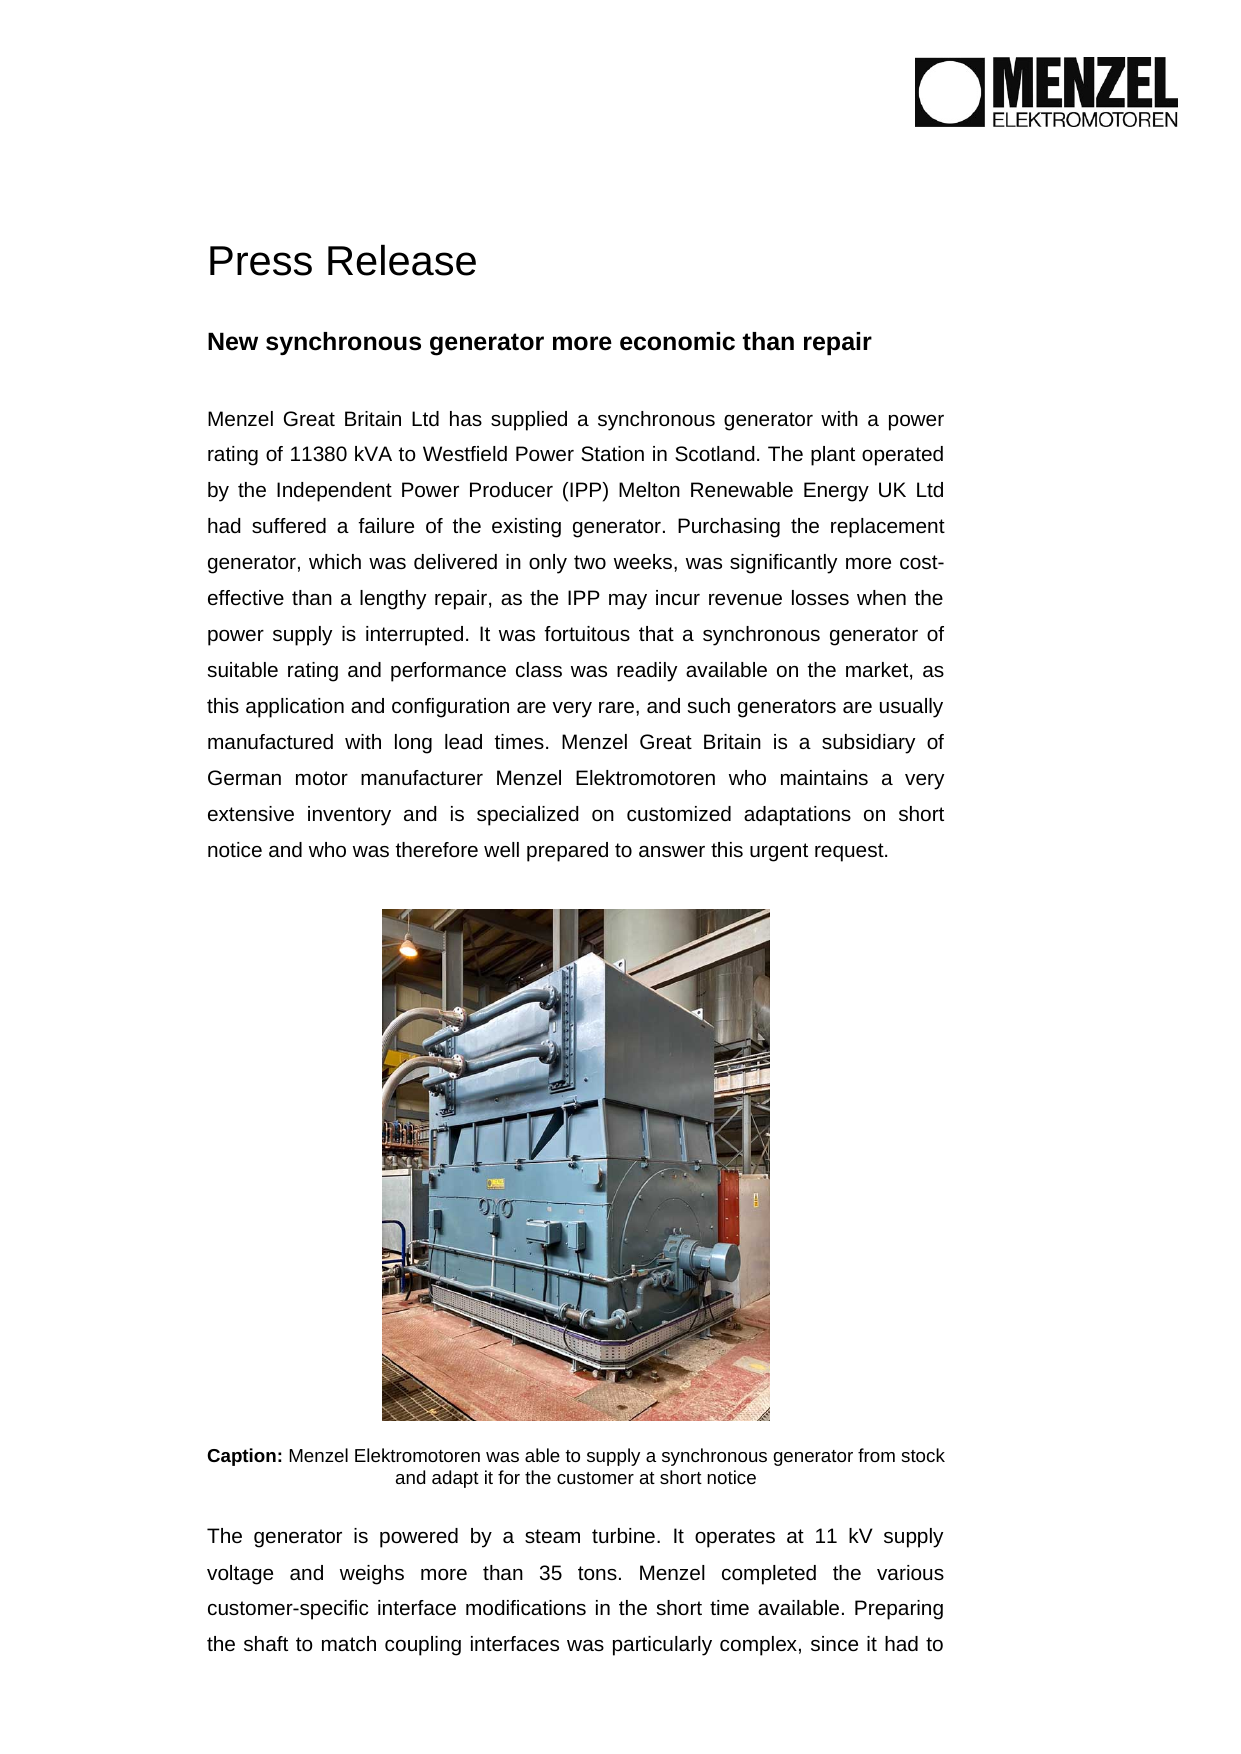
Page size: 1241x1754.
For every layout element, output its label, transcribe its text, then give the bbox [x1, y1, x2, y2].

text Press Release [207, 236, 945, 284]
picture [915, 57, 1178, 127]
table_header [200, 910, 952, 1445]
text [207, 1524, 945, 1656]
text New synchronous generator more economic than repair [207, 327, 945, 356]
picture [382, 909, 770, 1421]
table_cell Caption: Menzel Elektromotoren was able to supply a synchronous generator from stock and adapt it for the customer at short notice [200, 1445, 952, 1488]
text Menzel Great Britain Ltd has supplied a synchronous generator with a power rating of 11380 kVA to Westfield Power Station in Scotland. The plant operated by the Independent Power Producer (IPP) Melton Renewable Energy UK Ltd had suffered a failure of the existing generator. Purchasing the replacement generator, which was delivered in only two weeks, was significantly more cost-effective than a lengthy repair, as the IPP may incur revenue losses when the power supply is interrupted. It was fortuitous that a synchronous generator of suitable rating and performance class was readily available on the market, as this application and configuration are very rare, and such generators are usually manufactured with long lead times. Menzel Great Britain is a subsidiary of German motor manufacturer Menzel Elektromotoren who maintains a very extensive inventory and is specialized on customized adaptations on short notice and who was therefore well prepared to answer this urgent request. [207, 406, 945, 862]
